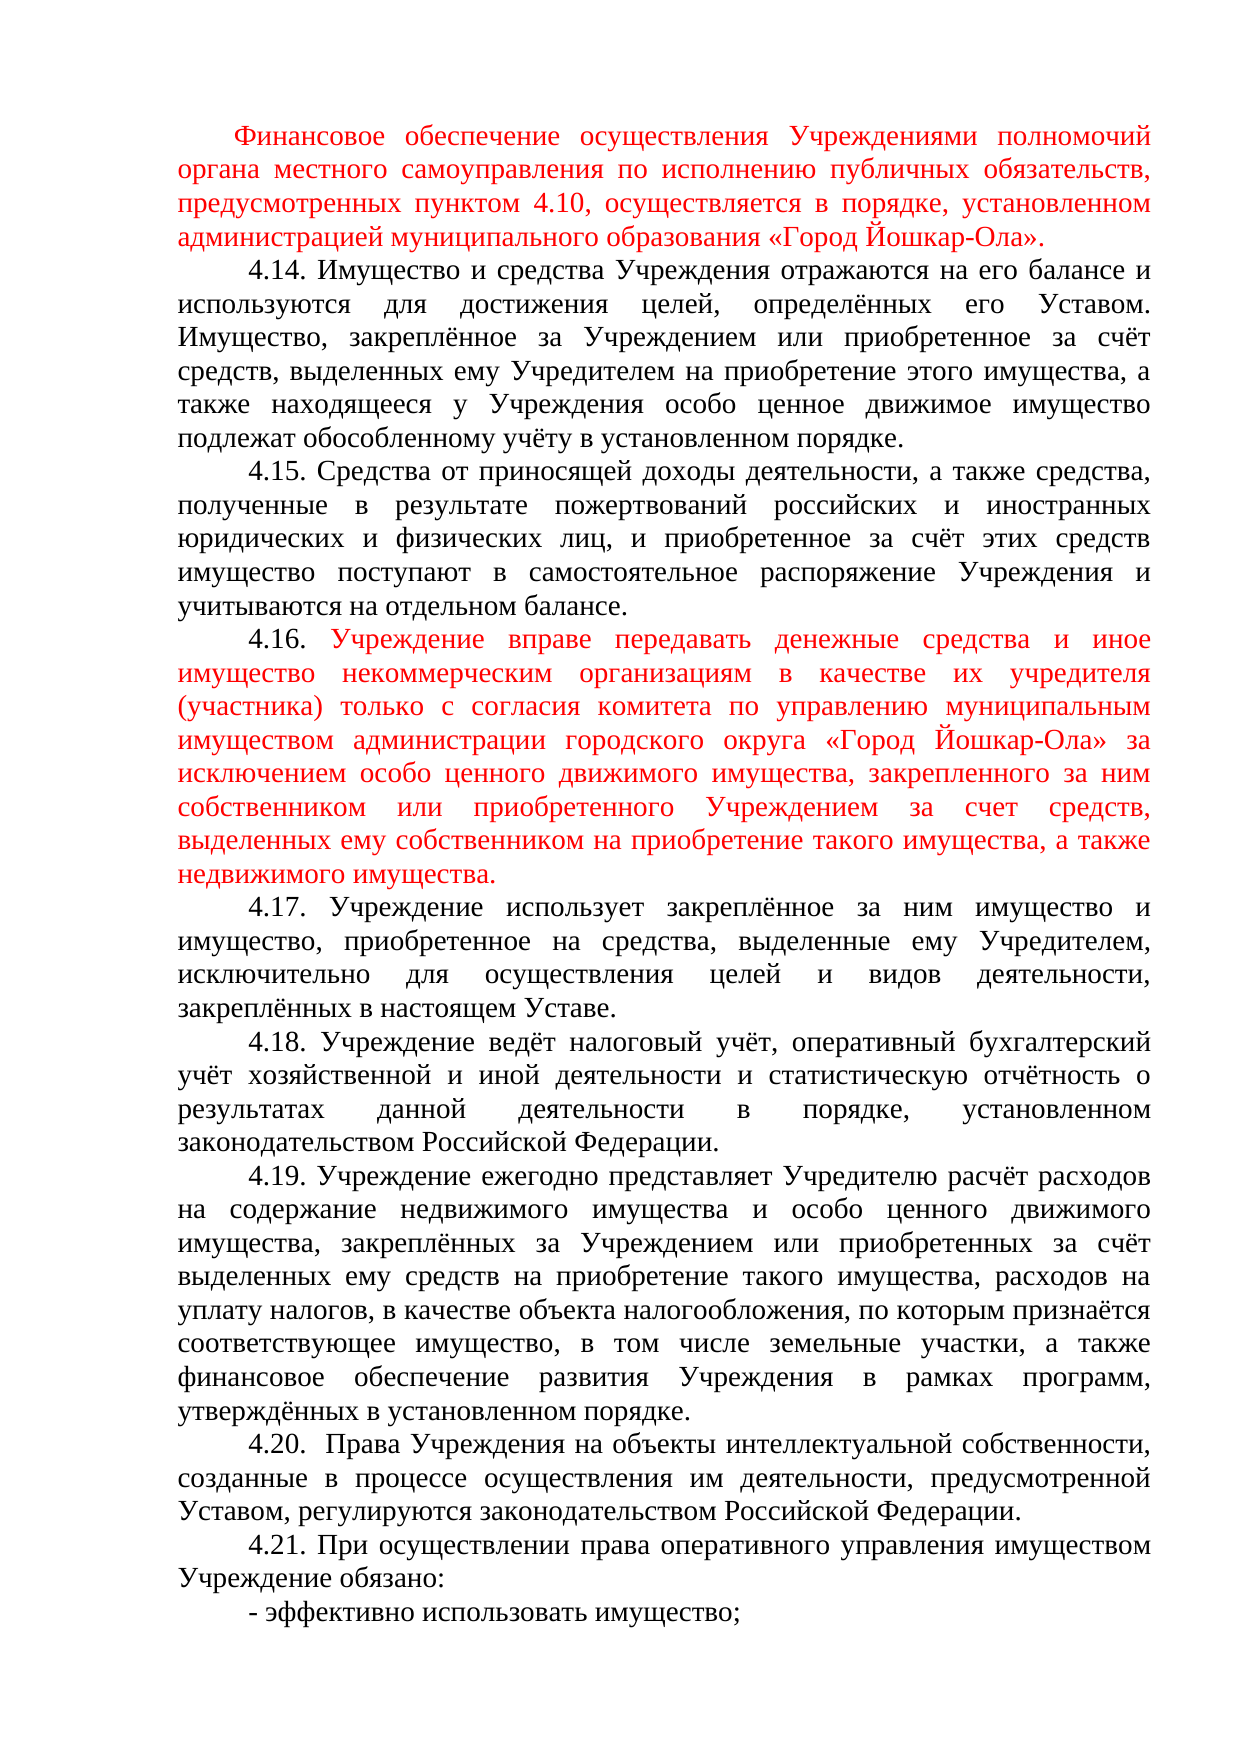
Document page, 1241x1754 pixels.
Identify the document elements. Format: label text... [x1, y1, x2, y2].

text 4.15. Средства от приносящей доходы деятельности, а также средства, полученные в результате пожертвований российских и иностранных юридических и физических лиц, и приобретенное за счёт этих средств имущество поступают в самостоятельное распоряжение Учреждения и учитываются на отдельном балансе. [177, 453, 1152, 621]
text Финансовое обеспечение осуществления Учреждениями полномочий органа местного самоуправления по исполнению публичных обязательств, предусмотренных пунктом 4.10, осуществляется в порядке, установленном администрацией муниципального образования «Город Йошкар-Ола». [177, 118, 1152, 252]
text - эффективно использовать имущество; [177, 1594, 1152, 1627]
text 4.18. Учреждение ведёт налоговый учёт, оперативный бухгалтерский учёт хозяйственной и иной деятельности и статистическую отчётность о результатах данной деятельности в порядке, установленном законодательством Российской Федерации. [177, 1024, 1152, 1158]
text 4.21. При осуществлении права оперативного управления имуществом Учреждение обязано: [177, 1527, 1152, 1594]
text 4.20. Права Учреждения на объекты интеллектуальной собственности, созданные в процессе осуществления им деятельности, предусмотренной Уставом, регулируются законодательством Российской Федерации. [177, 1426, 1152, 1527]
text 4.19. Учреждение ежегодно представляет Учредителю расчёт расходов на содержание недвижимого имущества и особо ценного движимого имущества, закреплённых за Учреждением или приобретенных за счёт выделенных ему средств на приобретение такого имущества, расходов на уплату налогов, в качестве объекта налогообложения, по которым признаётся соответствующее имущество, в том числе земельные участки, а также финансовое обеспечение развития Учреждения в рамках программ, утверждённых в установленном порядке. [177, 1158, 1152, 1426]
text 4.17. Учреждение использует закреплённое за ним имущество и имущество, приобретенное на средства, выделенные ему Учредителем, исключительно для осуществления целей и видов деятельности, закреплённых в настоящем Уставе. [177, 889, 1152, 1024]
text 4.16. Учреждение вправе передавать денежные средства и иное имущество некоммерческим организациям в качестве их учредителя (участника) только с согласия комитета по управлению муниципальным имуществом администрации городского округа «Город Йошкар-Ола» за исключением особо ценного движимого имущества, закрепленного за ним собственником или приобретенного Учреждением за счет средств, выделенных ему собственником на приобретение такого имущества, а также недвижимого имущества. [177, 621, 1152, 889]
text 4.14. Имущество и средства Учреждения отражаются на его балансе и используются для достижения целей, определённых его Уставом. Имущество, закреплённое за Учреждением или приобретенное за счёт средств, выделенных ему Учредителем на приобретение этого имущества, а также находящееся у Учреждения особо ценное движимое имущество подлежат обособленному учёту в установленном порядке. [177, 252, 1152, 453]
